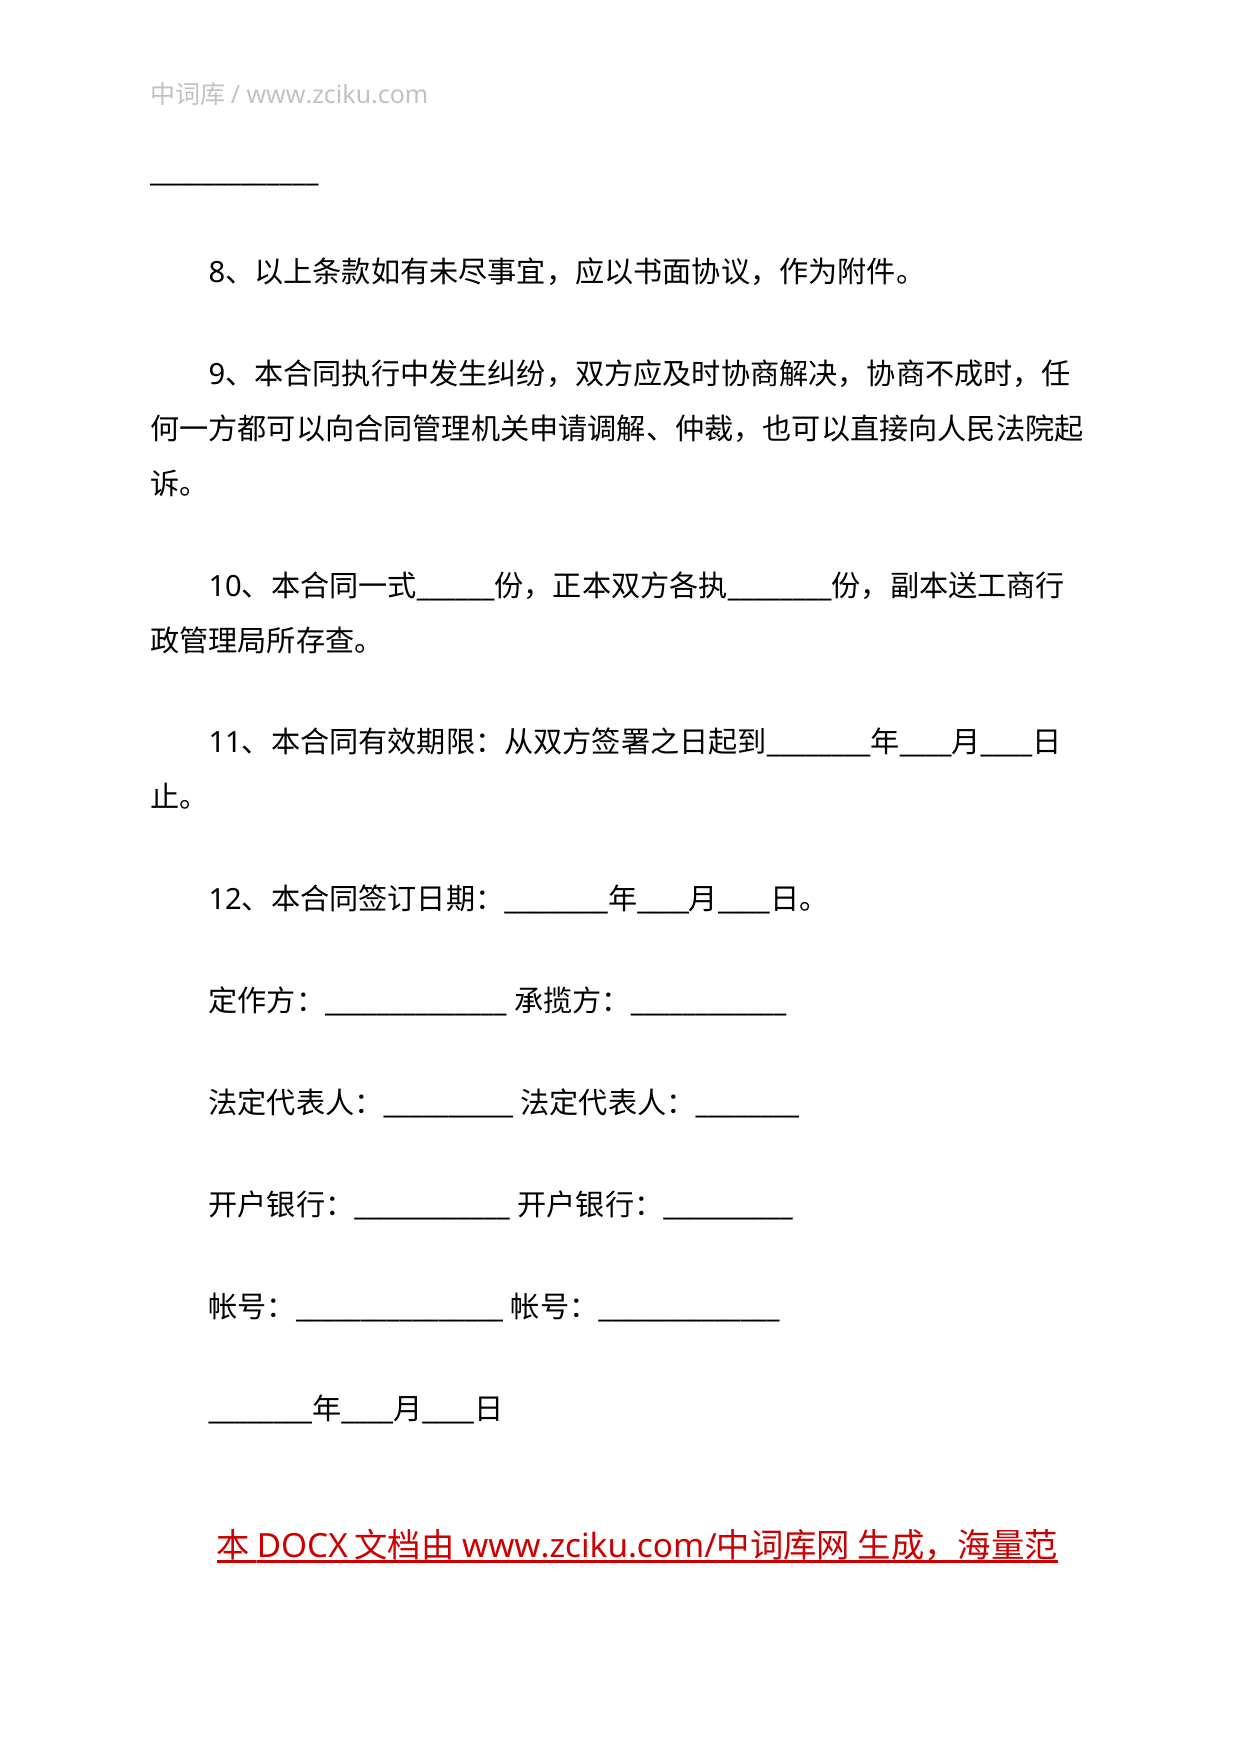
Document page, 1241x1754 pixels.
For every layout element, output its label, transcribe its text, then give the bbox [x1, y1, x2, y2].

text 定作方：______________ 承揽方：____________ [150, 978, 1090, 1020]
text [150, 1519, 1090, 1567]
text 10、本合同一式______份，正本双方各执________份，副本送工商行政管理局所存查。 [150, 562, 1090, 659]
text 8、以上条款如有未尽事宜，应以书面协议，作为附件。 [150, 248, 1090, 291]
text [150, 150, 1090, 190]
text 12、本合同签订日期：________年____月____日。 [150, 876, 1090, 918]
text 帐号：________________ 帐号：______________ [150, 1283, 1090, 1326]
text 9、本合同执行中发生纠纷，双方应及时协商解决，协商不成时，任何一方都可以向合同管理机关申请调解、仲裁，也可以直接向人民法院起诉。 [150, 350, 1090, 503]
text 法定代表人：__________ 法定代表人：________ [150, 1079, 1090, 1122]
text 11、本合同有效期限：从双方签署之日起到________年____月____日止。 [150, 719, 1090, 816]
text 开户银行：____________ 开户银行：__________ [150, 1182, 1090, 1224]
text ________年____月____日 [150, 1386, 1090, 1428]
